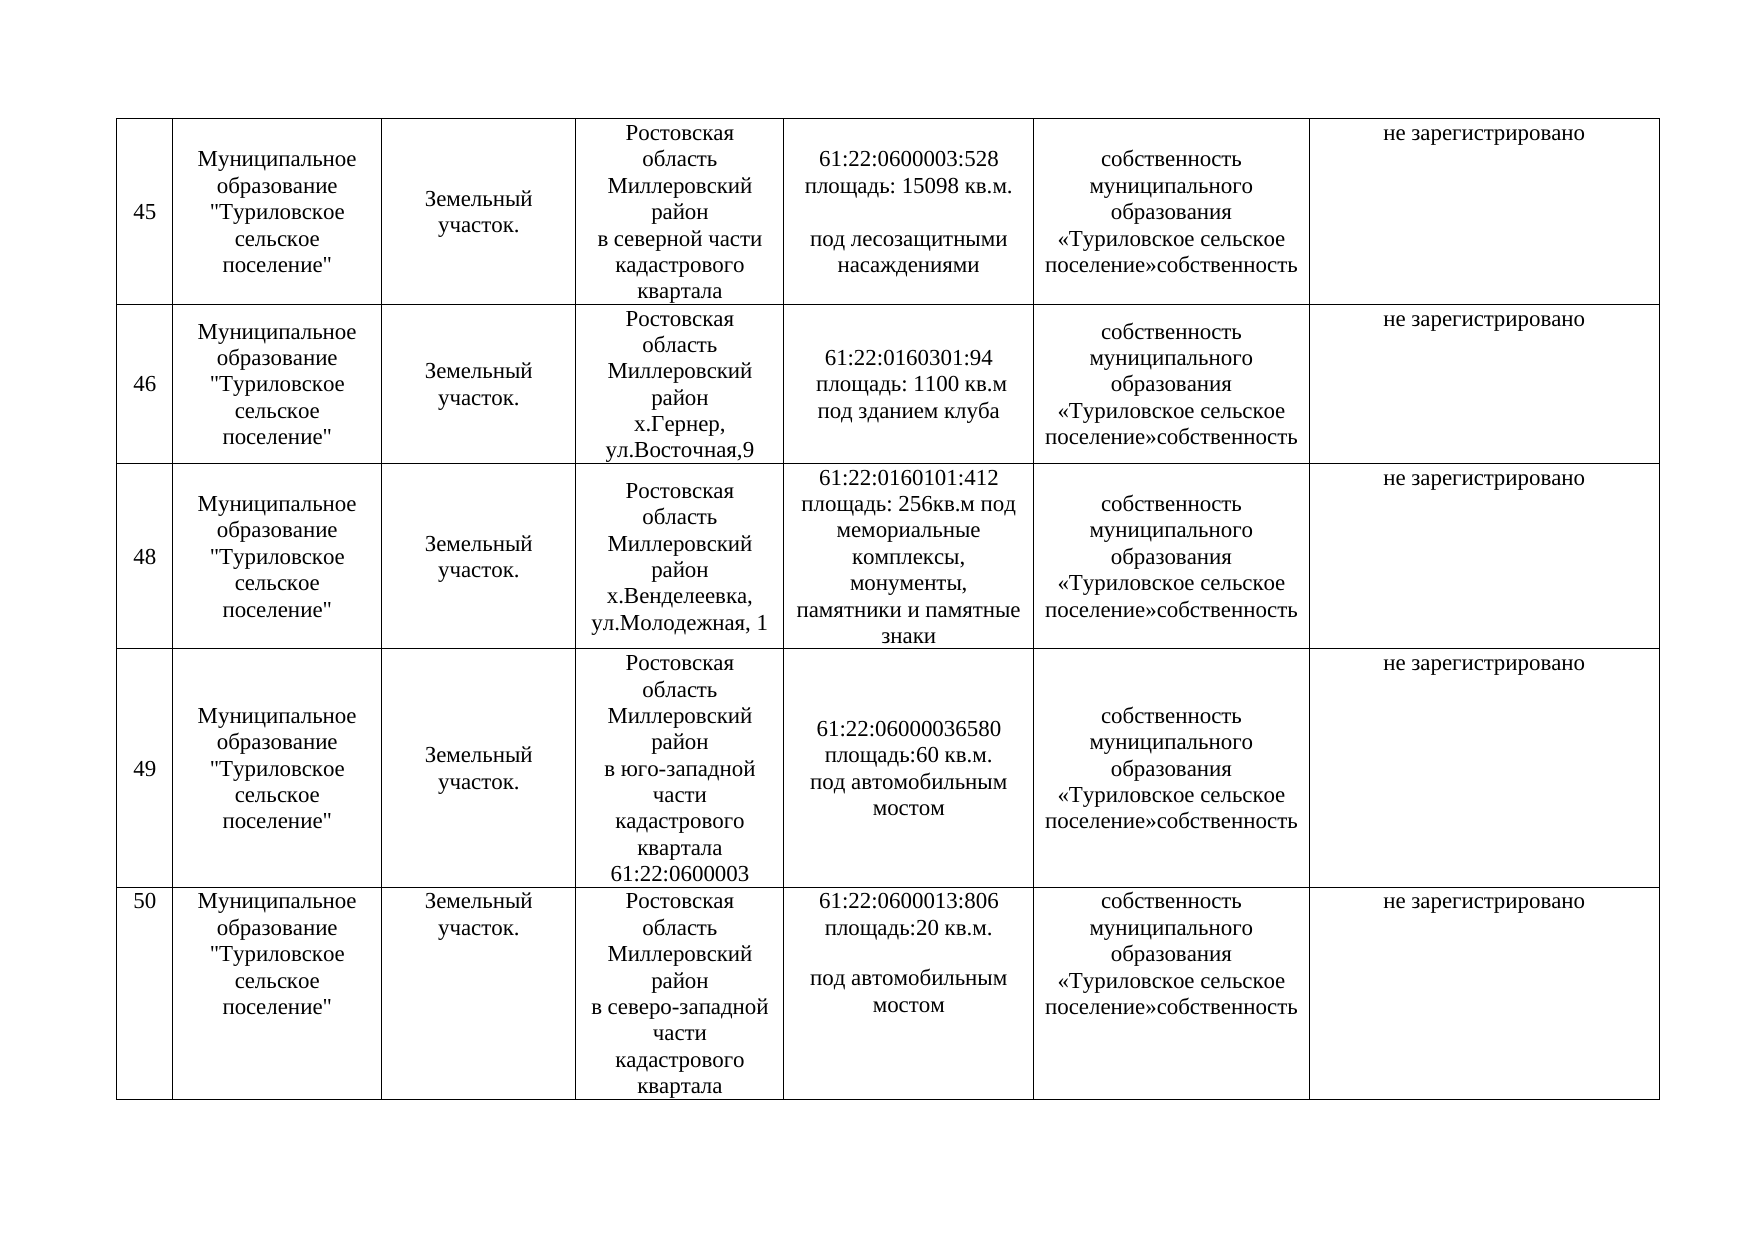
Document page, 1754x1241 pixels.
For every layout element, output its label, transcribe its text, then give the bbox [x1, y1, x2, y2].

table_cell собственность муниципального образования «Туриловское сельское поселение»собственность [1034, 649, 1309, 887]
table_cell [173, 119, 381, 304]
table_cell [784, 888, 1033, 1098]
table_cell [173, 888, 381, 1098]
table_cell Муниципальное образование "Туриловское сельское поселение" [173, 649, 381, 887]
table_cell Ростовская область Миллеровский район в северной части кадастрового квартала [576, 119, 783, 304]
table_cell 61:22:0600003:528 площадь: 15098 кв.м. под лесозащитными насаждениями [784, 119, 1033, 304]
table_cell Ростовская область Миллеровский район х.Гернер, ул.Восточная,9 [576, 305, 783, 463]
table_cell 61:22:0160301:94 площадь: 1100 кв.м под зданием клуба [784, 305, 1033, 463]
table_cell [1034, 119, 1309, 304]
table_cell Земельный участок. [382, 649, 575, 887]
table_cell 49 [117, 649, 172, 887]
table_cell 46 [117, 305, 172, 463]
table_cell 48 [117, 464, 172, 648]
table_cell собственность муниципального образования «Туриловское сельское поселение»собственность [1034, 464, 1309, 648]
table_cell Земельный участок. [382, 305, 575, 463]
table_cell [576, 888, 783, 1098]
table_cell 61:22:0160101:412 площадь: 256кв.м под мемориальные комплексы, монументы, памятники и памятные знаки [784, 464, 1033, 648]
table_cell не зарегистрировано [1310, 305, 1659, 463]
table_cell Земельный участок. [382, 464, 575, 648]
table_cell не зарегистрировано [1310, 888, 1659, 1098]
table_cell не зарегистрировано [1310, 649, 1659, 887]
table_cell Муниципальное образование "Туриловское сельское поселение" [173, 464, 381, 648]
table_cell 50 [117, 888, 172, 1098]
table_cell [1034, 888, 1309, 1098]
table_cell 61:22:06000036580 площадь:60 кв.м. под автомобильным мостом [784, 649, 1033, 887]
table_cell собственность муниципального образования «Туриловское сельское поселение»собственность [1034, 305, 1309, 463]
table_cell Ростовская область Миллеровский район х.Венделеевка, ул.Молодежная, 1 [576, 464, 783, 648]
table_cell Земельный участок. [382, 888, 575, 1098]
table_cell Муниципальное образование "Туриловское сельское поселение" [173, 305, 381, 463]
table_cell Земельный участок. [382, 119, 575, 304]
table_cell 45 [117, 119, 172, 304]
table_cell не зарегистрировано [1310, 464, 1659, 648]
table_cell не зарегистрировано [1310, 119, 1659, 304]
table_cell Ростовская область Миллеровский район в юго-западной части кадастрового квартала 61:22:0600003 [576, 649, 783, 887]
